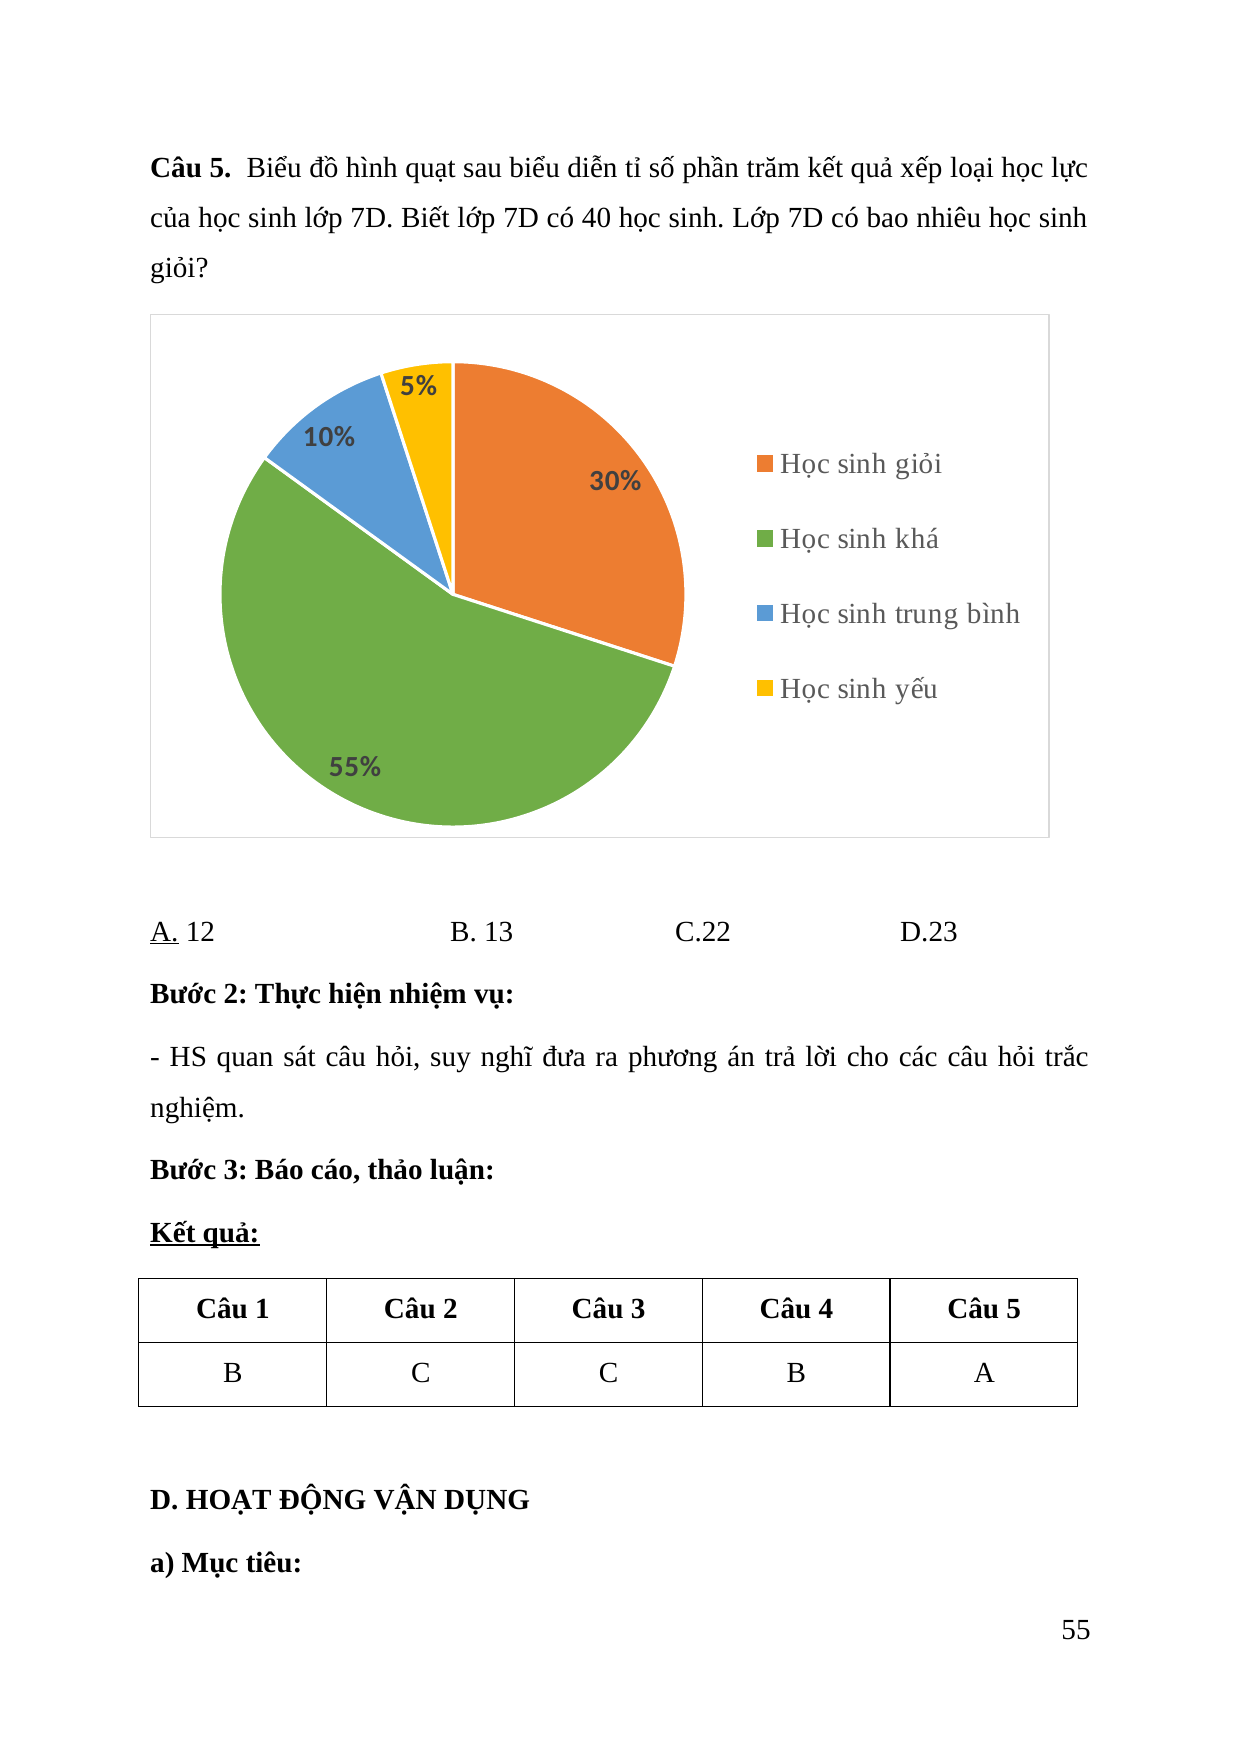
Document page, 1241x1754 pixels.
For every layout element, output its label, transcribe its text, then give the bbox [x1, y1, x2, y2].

text Bước 3: Báo cáo, thảo luận: [150, 1152, 1090, 1186]
table_cell A [891, 1343, 1077, 1406]
table_cell B [703, 1343, 889, 1406]
table_header Câu 3 [515, 1279, 702, 1342]
table_header Câu 5 [891, 1279, 1077, 1342]
table_header Câu 2 [327, 1279, 514, 1342]
text - HS quan sát câu hỏi, suy nghĩ đưa ra phương án trả lời cho các câu hỏi trắc nghiệm. [150, 1039, 1090, 1123]
text Kết quả: [150, 1215, 1090, 1249]
table_cell C [327, 1343, 514, 1406]
table_cell C [515, 1343, 702, 1406]
table_header Câu 4 [703, 1279, 889, 1342]
text A. 12 B. 13 C.22 D.23 [150, 914, 1090, 947]
table_header Câu 1 [139, 1279, 326, 1342]
text a) Mục tiêu: [150, 1545, 1090, 1578]
text Bước 2: Thực hiện nhiệm vụ: [150, 977, 1090, 1010]
table_cell B [139, 1343, 326, 1406]
text D. HOẠT ĐỘNG VẬN DỤNG [150, 1482, 1090, 1516]
text Câu 5. Biểu đồ hình quạt sau biểu diễn tỉ số phần trăm kết quả xếp loại học lực của học sinh lớp 7D. Biết lớp 7D có 40 học sinh. Lớp 7D có bao nhiêu học sinh giỏi? [150, 150, 1090, 284]
